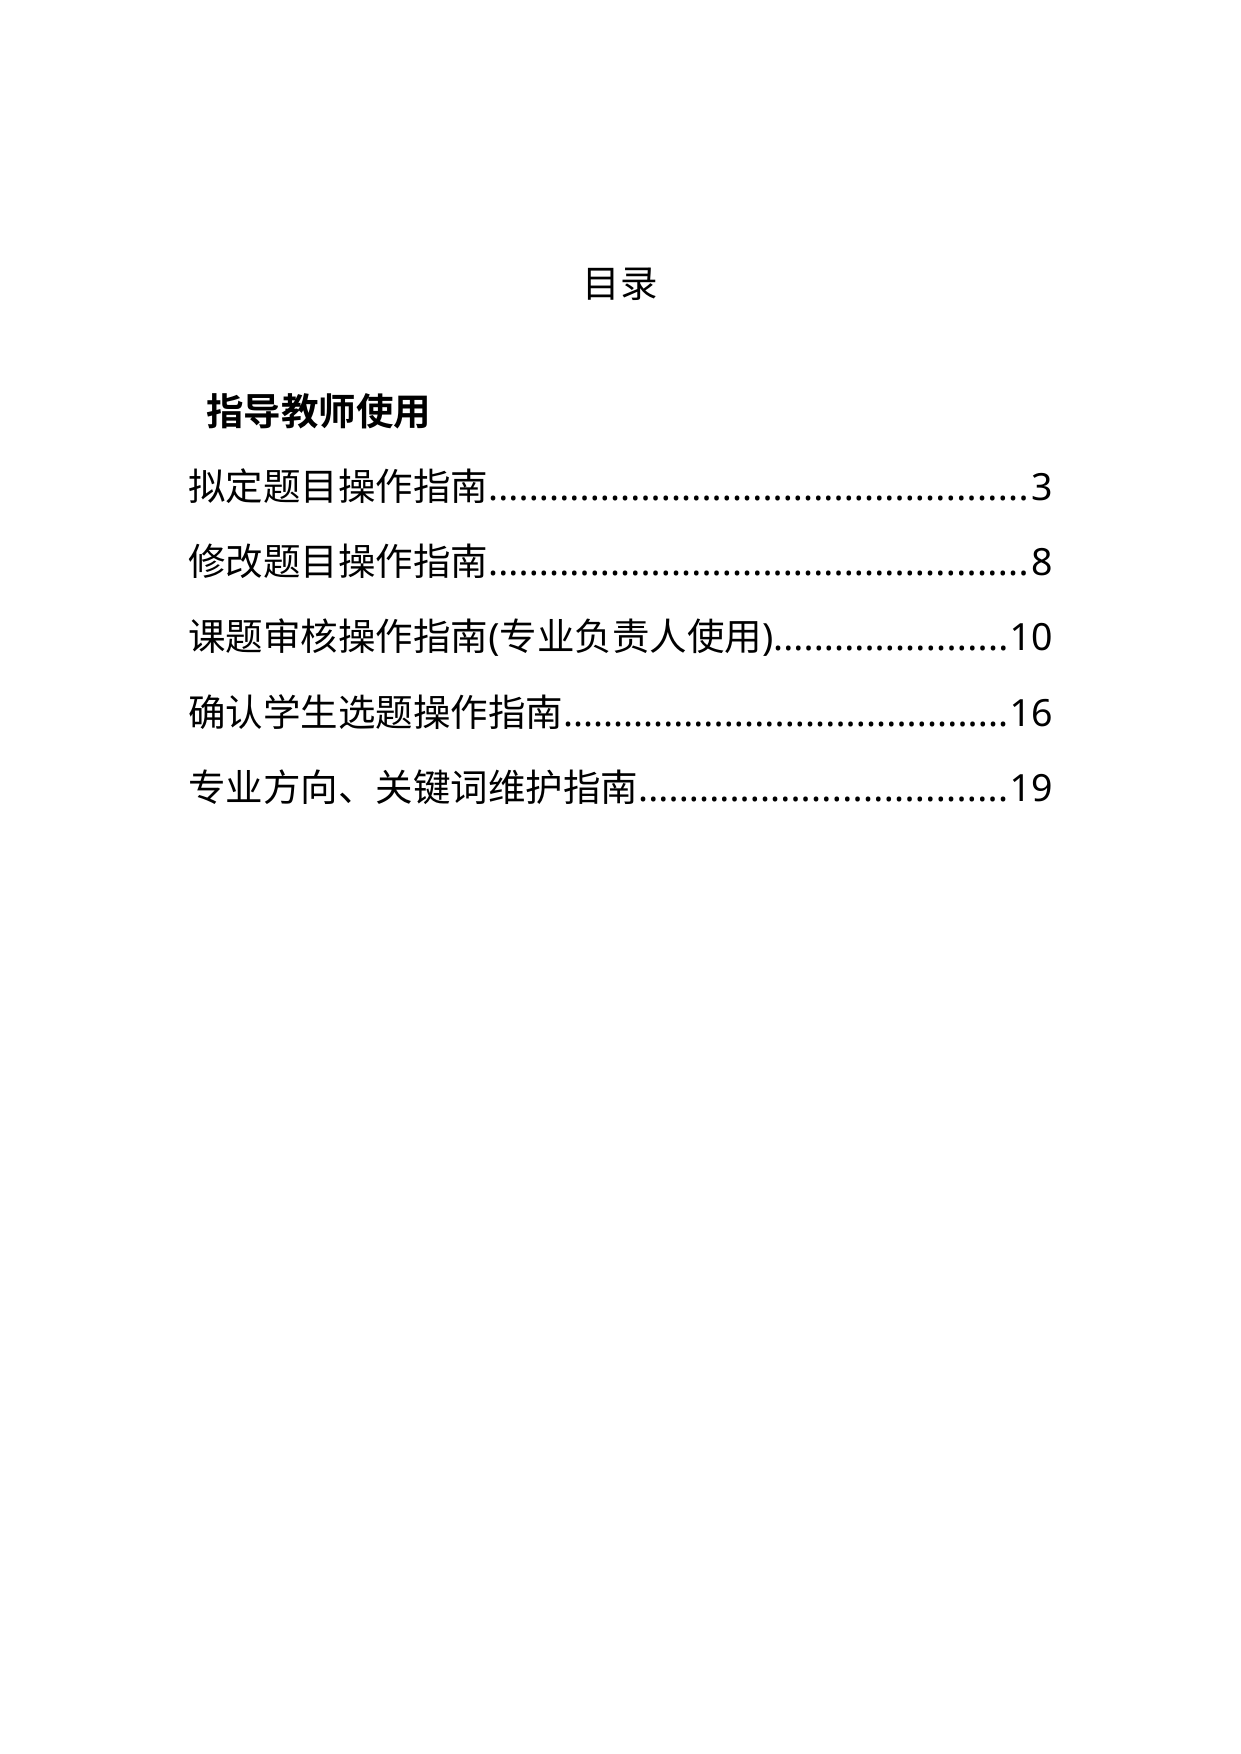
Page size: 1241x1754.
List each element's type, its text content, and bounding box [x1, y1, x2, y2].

text 专业方向、关键词维护指南 19 [187, 758, 1053, 812]
text 指导教师使用 [187, 381, 1053, 436]
text 修改题目操作指南 8 [187, 532, 1053, 586]
text 确认学生选题操作指南 16 [187, 682, 1053, 737]
text 拟定题目操作指南 3 [187, 456, 1053, 511]
text 目录 [187, 254, 1053, 308]
text 课题审核操作指南(专业负责人使用) 10 [187, 607, 1053, 662]
